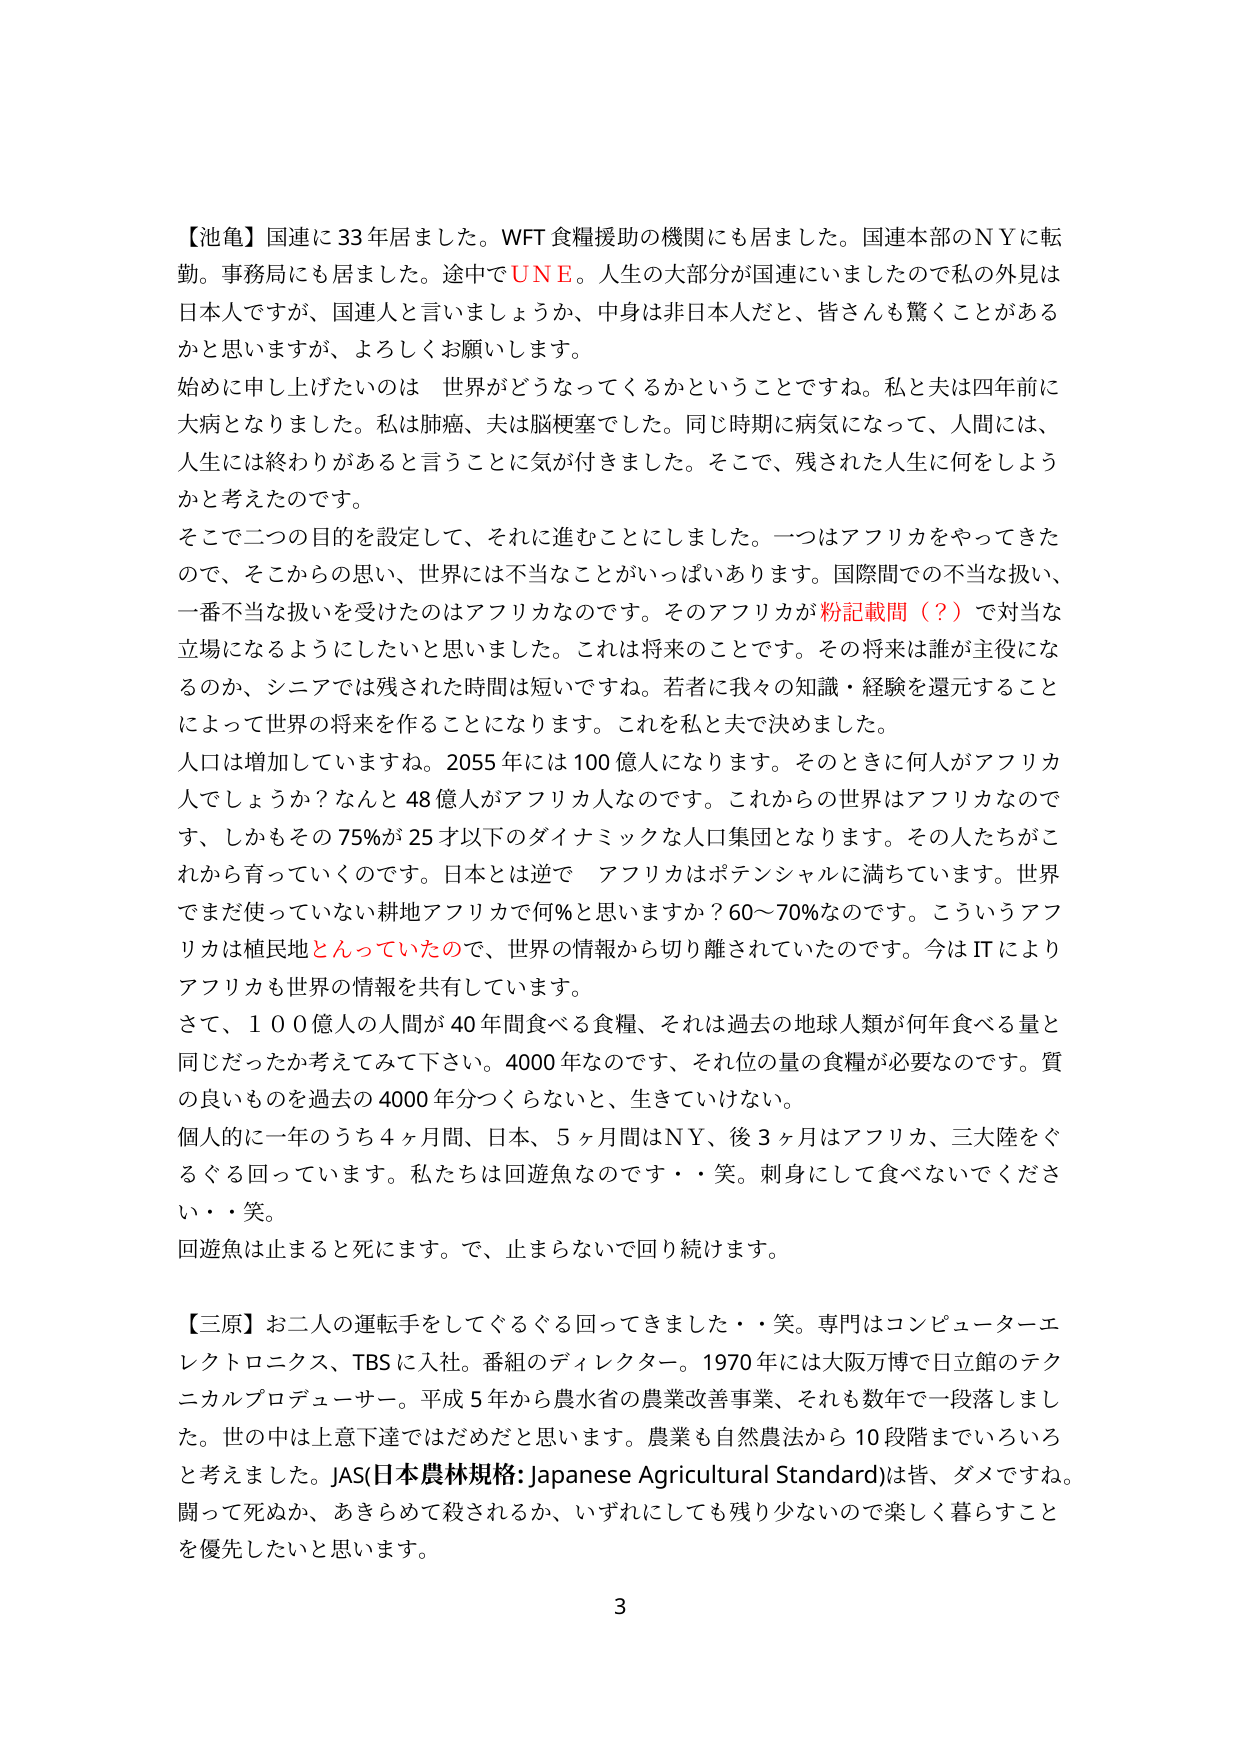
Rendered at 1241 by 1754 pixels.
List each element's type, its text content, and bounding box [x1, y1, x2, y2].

text さて、１００億人の人間が40年間食べる食糧、それは過去の地球人類が何年食べる量と同じだったか考えてみて下さい。4000年なのです、それ位の量の食糧が必要なのです。質の良いものを過去の4000年分つくらないと、生きていけない。 [177, 1004, 1063, 1117]
text 人口は増加していますね。2055年には100億人になります。そのときに何人がアフリカ人でしょうか？なんと48億人がアフリカ人なのです。これからの世界はアフリカなのです、しかもその75%が25才以下のダイナミックな人口集団となります。その人たちがこれから育っていくのです。日本とは逆で アフリカはポテンシャルに満ちています。世界でまだ使っていない耕地アフリカで何%と思いますか？60～70%なのです。こういうアフリカは植民地とんっていたので、世界の情報から切り離されていたのです。今はITによりアフリカも世界の情報を共有しています。 [177, 742, 1063, 1004]
text 回遊魚は止まると死にます。で、止まらないで回り続けます。 [177, 1229, 1063, 1267]
text 個人的に一年のうち４ヶ月間、日本、５ヶ月間はＮＹ、後3ヶ月はアフリカ、三大陸をぐるぐる回っています。私たちは回遊魚なのです・・笑。刺身にして食べないでください・・笑。 [177, 1117, 1063, 1229]
text 始めに申し上げたいのは 世界がどうなってくるかということですね。私と夫は四年前に大病となりました。私は肺癌、夫は脳梗塞でした。同じ時期に病気になって、人間には、人生には終わりがあると言うことに気が付きました。そこで、残された人生に何をしようかと考えたのです。 [177, 367, 1063, 517]
text 一番不当な扱いを受けたのはアフリカなのです。そのアフリカが粉記載間（？）で対当な立場になるようにしたいと思いました。これは将来のことです。その将来は誰が主役になるのか、シニアでは残された時間は短いですね。若者に我々の知識・経験を還元することによって世界の将来を作ることになります。これを私と夫で決めました。 [177, 592, 1063, 742]
text そこで二つの目的を設定して、それに進むことにしました。一つはアフリカをやってきたので、そこからの思い、世界には不当なことがいっぱいあります。国際間での不当な扱い、 [177, 517, 1063, 592]
text 【三原】お二人の運転手をしてぐるぐる回ってきました・・笑。専門はコンピューターエレクトロニクス、TBSに入社。番組のディレクター。1970年には大阪万博で日立館のテクニカルプロデューサー。平成5年から農水省の農業改善事業、それも数年で一段落しました。世の中は上意下達ではだめだと思います。農業も自然農法から10段階までいろいろと考えました。JAS(日本農林規格: Japanese Agricultural Standard)は皆、ダメですね。闘って死ぬか、あきらめて殺されるか、いずれにしても残り少ないので楽しく暮らすことを優先したいと思います。 [177, 1304, 1063, 1567]
text 【池亀】国連に33年居ました。WFT食糧援助の機関にも居ました。国連本部のＮＹに転勤。事務局にも居ました。途中でＵＮＥ。人生の大部分が国連にいましたので私の外見は日本人ですが、国連人と言いましょうか、中身は非日本人だと、皆さんも驚くことがあるかと思いますが、よろしくお願いします。 [177, 217, 1063, 367]
